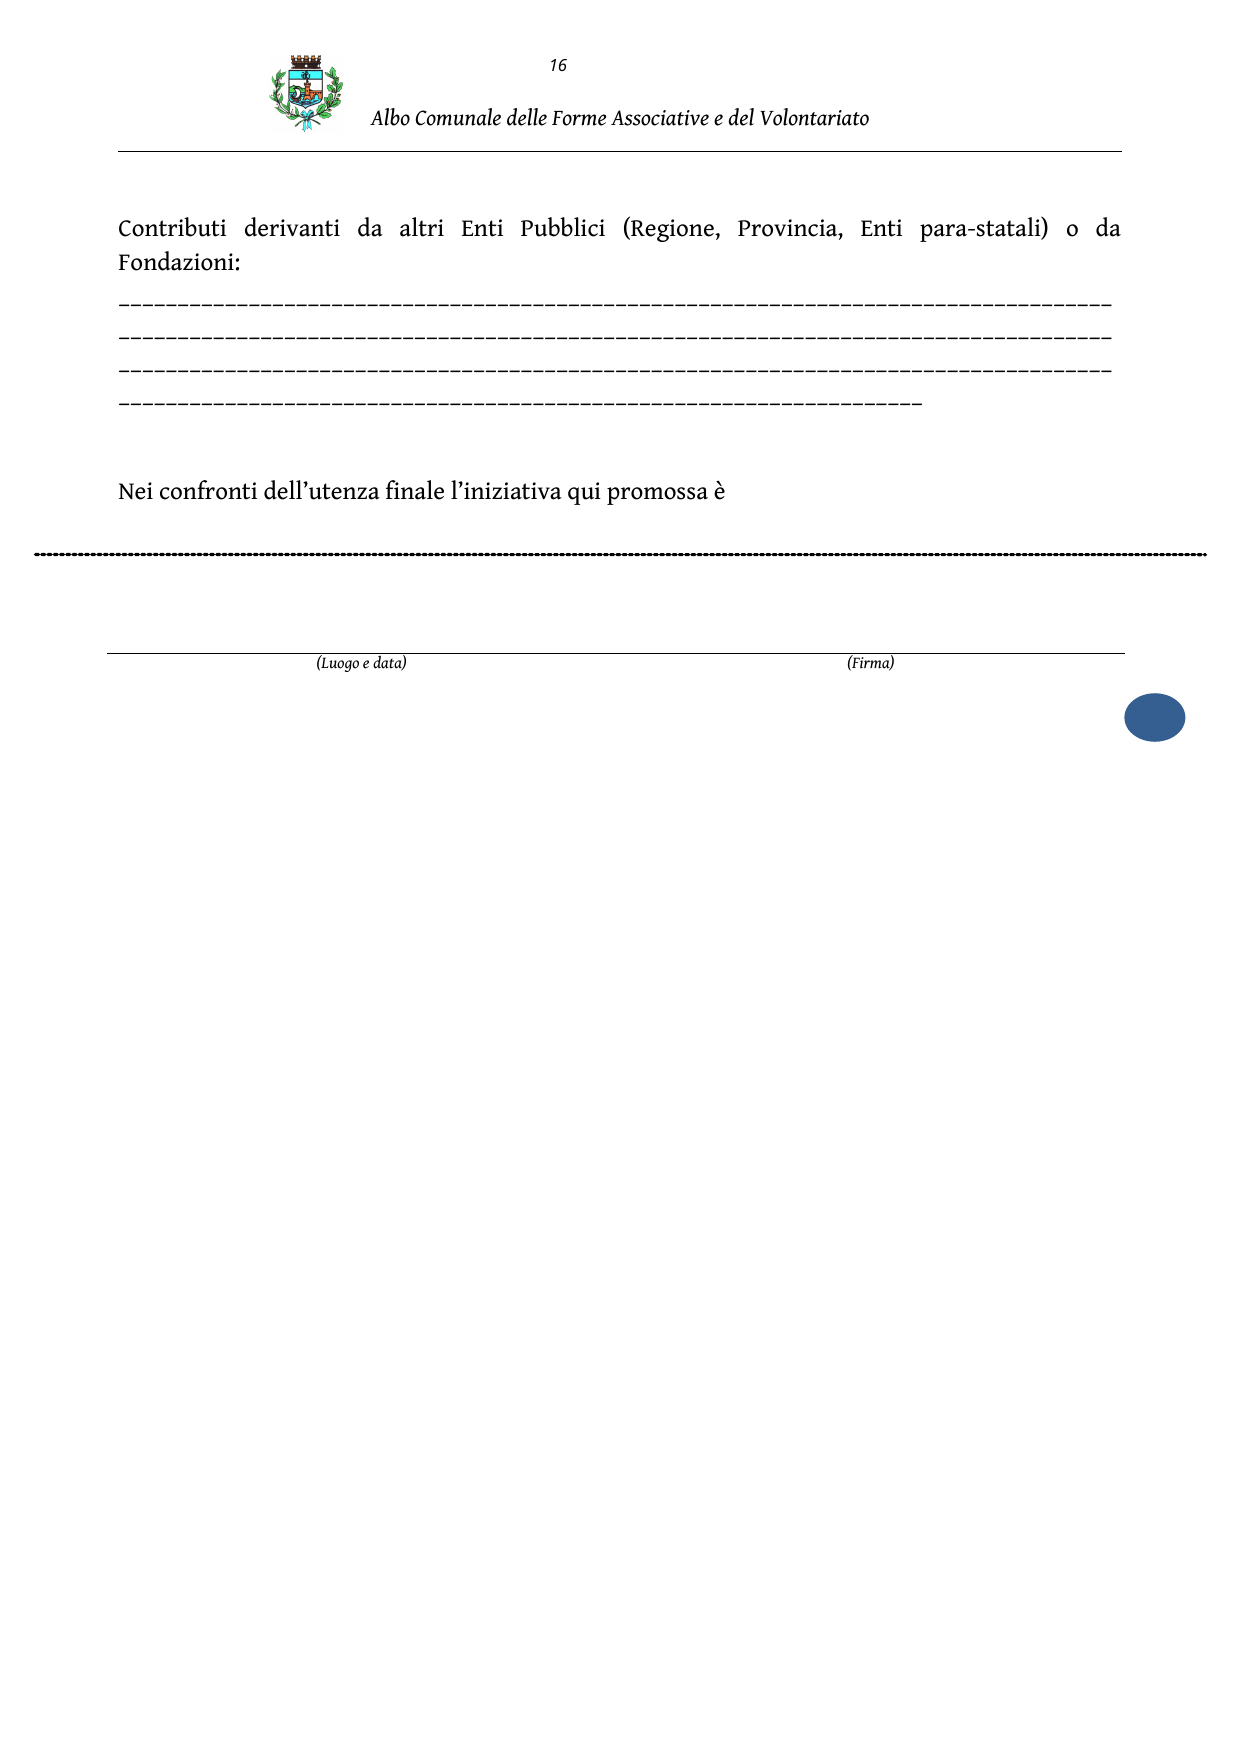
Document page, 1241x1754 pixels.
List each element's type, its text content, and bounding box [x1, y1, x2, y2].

text Contributi derivanti da altri Enti Pubblici (Regione, Provincia, Enti para-statali) o da Fondazioni: ________________________________________________________________________________________________________________________________________________________________________________________________________________________________________________________________________________________________________________________________ [118, 215, 1122, 410]
text Nei confronti dell’utenza finale l’iniziativa qui promossa è [118, 478, 1122, 507]
picture [268, 55, 344, 133]
